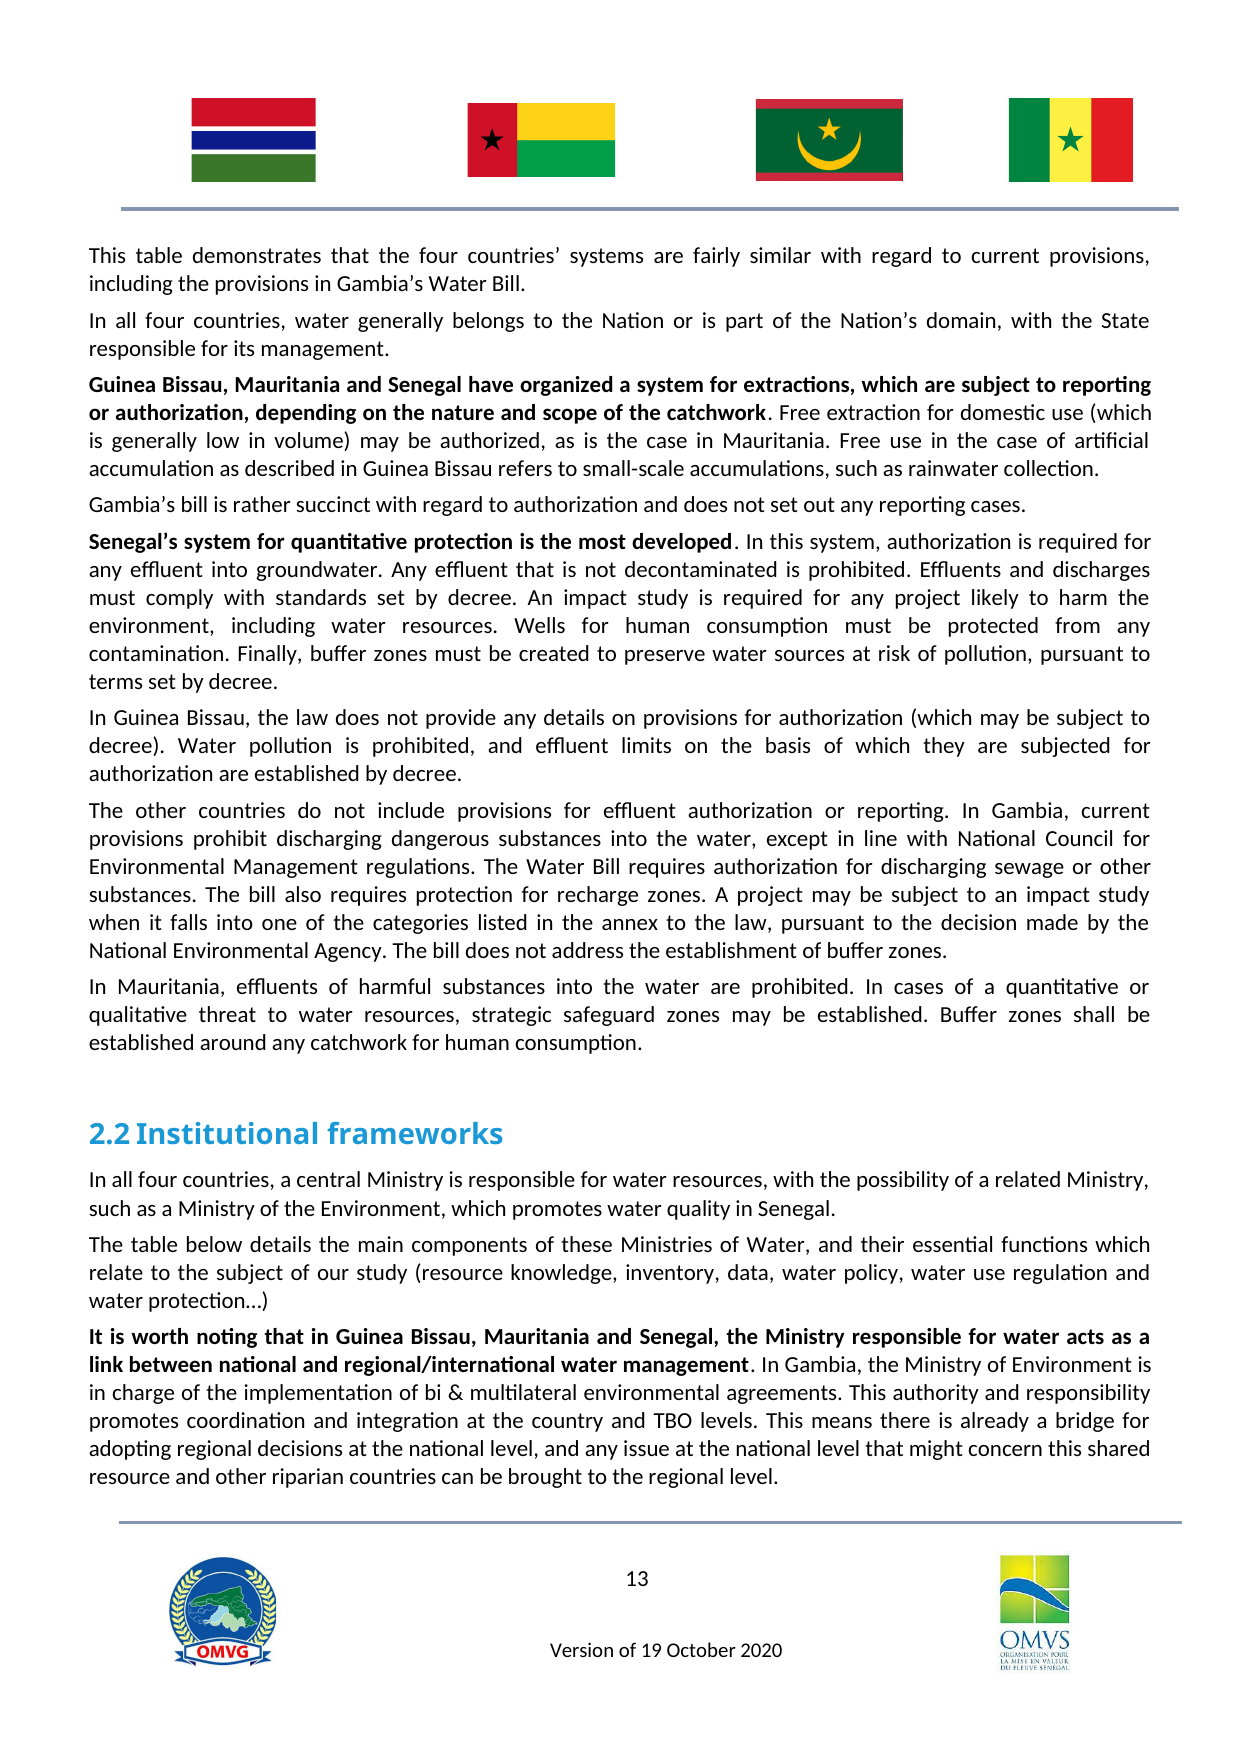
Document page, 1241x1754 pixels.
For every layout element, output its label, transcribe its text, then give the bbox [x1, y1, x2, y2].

text In all four countries, water generally belongs to the Nation or is part of the Nation’s domain, with the State responsible for its management. [88, 306, 1152, 362]
text The other countries do not include provisions for effluent authorization or reporting. In Gambia, current provisions prohibit discharging dangerous substances into the water, except in line with National Council for Environmental Management regulations. The Water Bill requires authorization for discharging sewage or other substances. The bill also requires protection for recharge zones. A project may be subject to an impact study when it falls into one of the categories listed in the annex to the law, pursuant to the decision made by the National Environmental Agency. The bill does not address the establishment of buffer zones. [88, 796, 1152, 964]
text It is worth noting that in Guinea Bissau, Mauritania and Senegal, the Ministry responsible for water acts as a link between national and regional/international water management. In Gambia, the Ministry of Environment is in charge of the implementation of bi & multilateral environmental agreements. This authority and responsibility promotes coordination and integration at the country and TBO levels. This means there is already a bridge for adopting regional decisions at the national level, and any issue at the national level that might concern this shared resource and other riparian countries can be brought to the regional level. [88, 1322, 1152, 1491]
text In Mauritania, effluents of harmful substances into the water are prohibited. In cases of a quantitative or qualitative threat to water resources, strategic safeguard zones may be established. Buffer zones shall be established around any catchwork for human consumption. [88, 972, 1152, 1056]
text In Guinea Bissau, the law does not provide any details on provisions for authorization (which may be subject to decree). Water pollution is prohibited, and effluent limits on the basis of which they are subjected for authorization are established by decree. [88, 703, 1152, 787]
text Guinea Bissau, Mauritania and Senegal have organized a system for extractions, which are subject to reporting or authorization, depending on the nature and scope of the catchwork. Free extraction for domestic use (which is generally low in volume) may be authorized, as is the case in Mauritania. Free use in the case of artificial accumulation as described in Guinea Bissau refers to small-scale accumulations, such as rainwater collection. [88, 370, 1152, 482]
text In all four countries, a central Ministry is responsible for water resources, with the possibility of a related Ministry, such as a Ministry of the Environment, which promotes water quality in Senegal. [88, 1166, 1152, 1222]
picture [1008, 98, 1133, 182]
text This table demonstrates that the four countries’ systems are fairly similar with regard to current provisions, including the provisions in Gambia’s Water Bill. [88, 241, 1152, 297]
subtitle Institutional frameworks [88, 1113, 1152, 1153]
text The table below details the main components of these Ministries of Water, and their essential functions which relate to the subject of our study (resource knowledge, inventory, data, water policy, water use regulation and water protection…) [88, 1230, 1152, 1314]
picture [191, 98, 316, 182]
text Senegal’s system for quantitative protection is the most developed. In this system, authorization is required for any effluent into groundwater. Any effluent that is not decontaminated is prohibited. Effluents and discharges must comply with standards set by decree. An impact study is required for any project likely to harm the environment, including water resources. Wells for human consumption must be protected from any contamination. Finally, buffer zones must be created to preserve water sources at risk of pollution, pursuant to terms set by decree. [88, 527, 1152, 695]
text Gambia’s bill is rather succinct with regard to authorization and does not set out any reporting cases. [88, 491, 1152, 518]
picture [467, 103, 616, 177]
